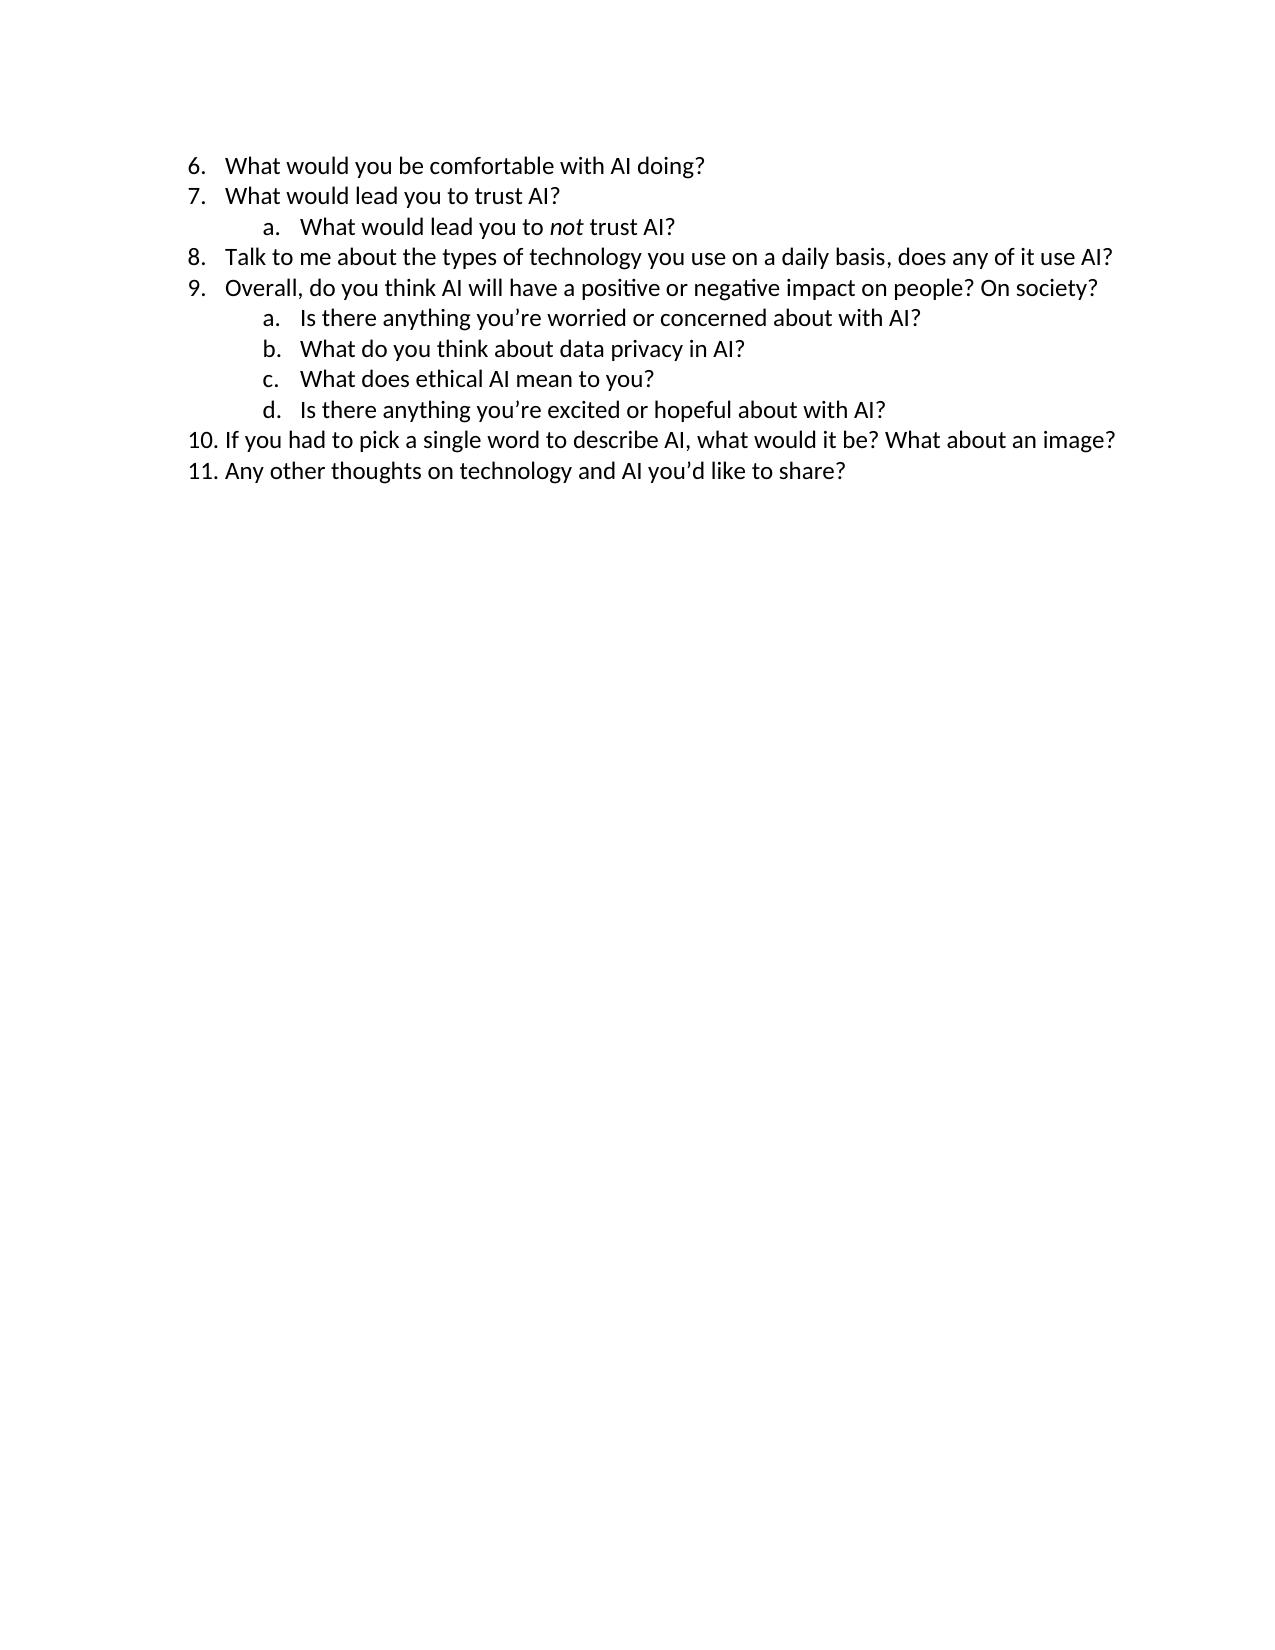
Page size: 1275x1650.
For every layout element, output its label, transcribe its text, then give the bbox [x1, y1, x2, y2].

list What would lead you to trust AI? [187, 181, 1125, 211]
list What do you think about data privacy in AI? [262, 333, 1125, 364]
list Overall, do you think AI will have a positive or negative impact on people? On society? [187, 272, 1125, 303]
list Any other thoughts on technology and AI you’d like to share? [187, 455, 1125, 486]
list Is there anything you’re worried or concerned about with AI? [262, 303, 1125, 333]
list Talk to me about the types of technology you use on a daily basis, does any of it use AI? [187, 242, 1125, 272]
list What would lead you to not trust AI? [262, 211, 1125, 242]
list If you had to pick a single word to describe AI, what would it be? What about an image? [187, 425, 1125, 455]
list Is there anything you’re excited or hopeful about with AI? [262, 394, 1125, 425]
list What does ethical AI mean to you? [262, 364, 1125, 394]
list What would you be comfortable with AI doing? [187, 150, 1125, 181]
